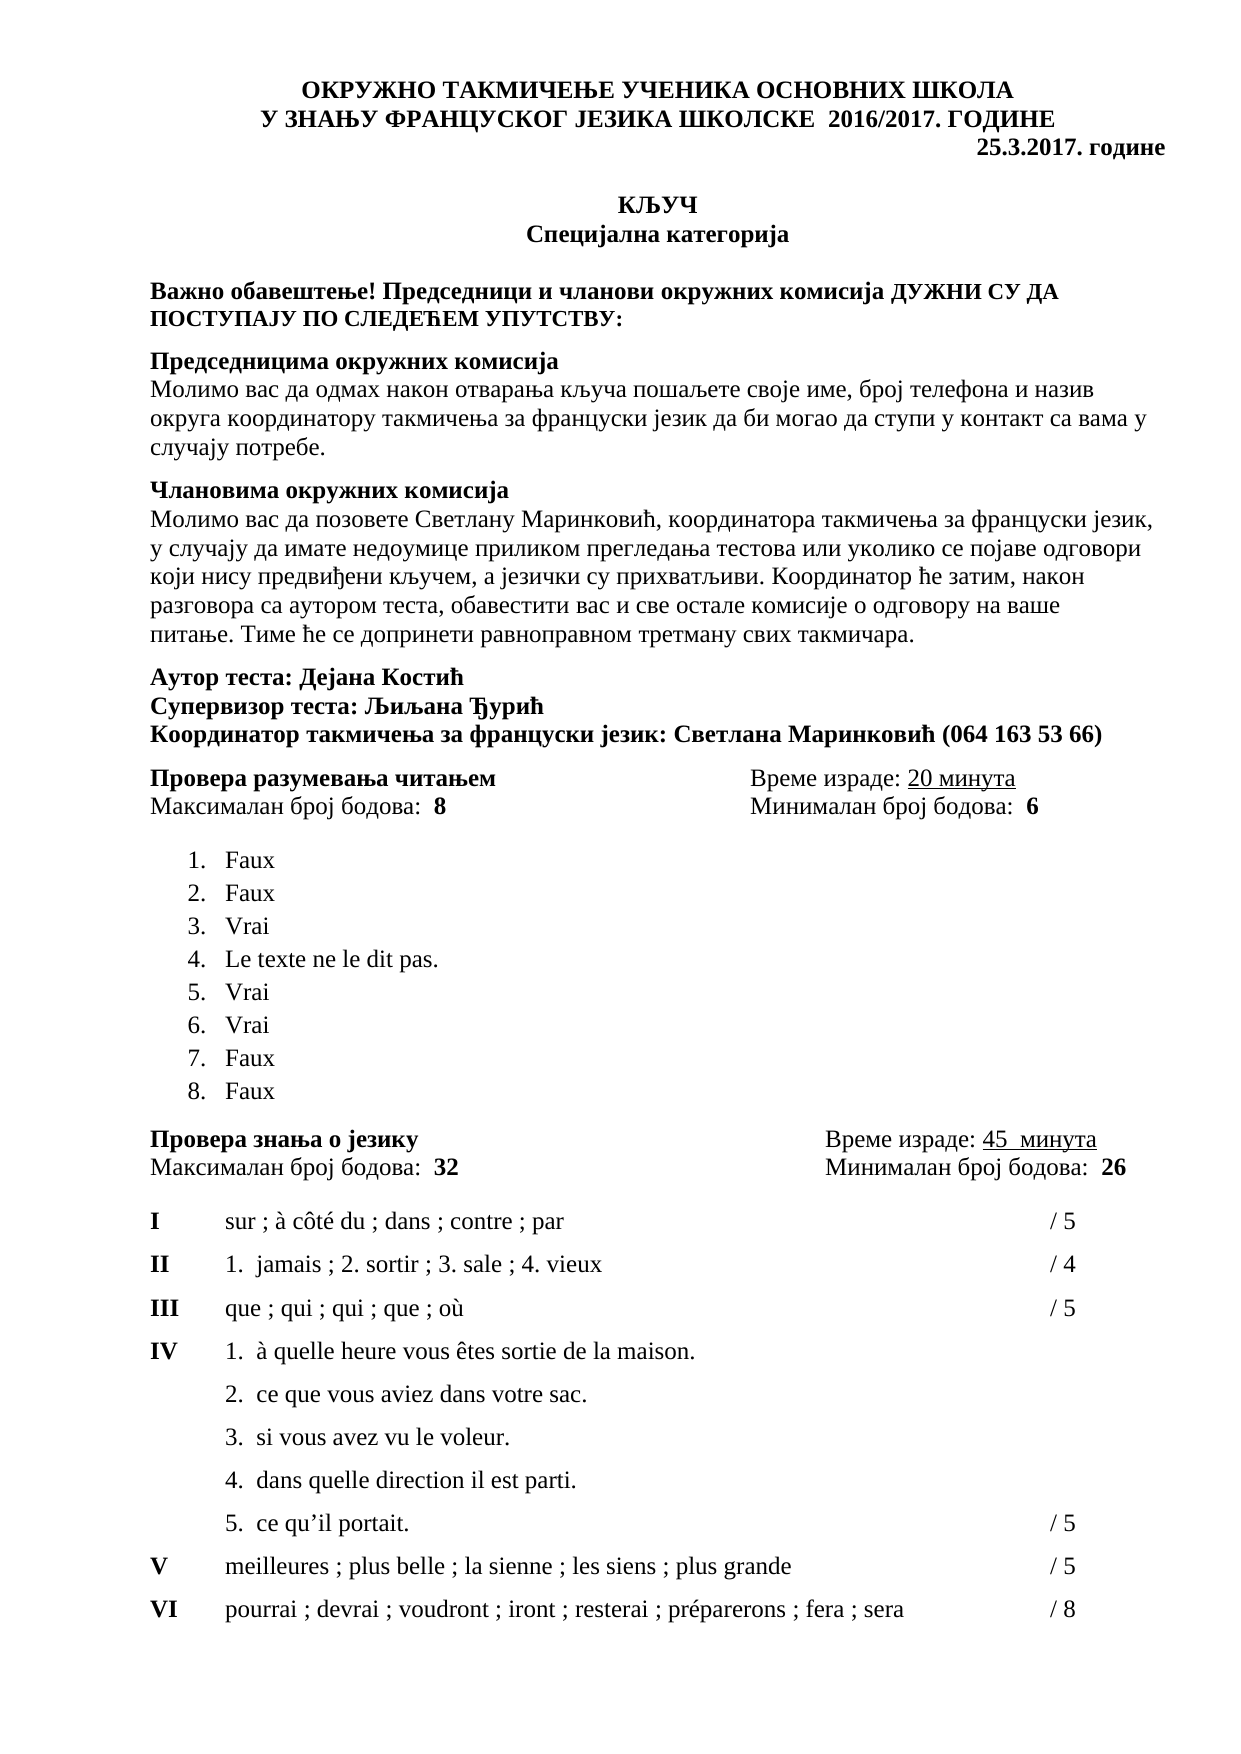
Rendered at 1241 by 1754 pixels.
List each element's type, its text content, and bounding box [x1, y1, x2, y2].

text 25.3.2017. године [150, 132, 1165, 161]
text Аутор теста: Дејана Костић [150, 662, 1165, 691]
text Провера разумевања читањем Време израде: 20 минута [150, 763, 1165, 791]
text Координатор такмичења за француски језик: Светлана Маринковић (064 163 53 66) [150, 719, 1165, 748]
text Провера знања о језику Време израде: 45 минута [150, 1124, 1165, 1152]
text I sur ; à côté du ; dans ; contre ; par / 5 [150, 1206, 1165, 1235]
text Председницима окружних комисија [150, 346, 1165, 374]
text Важно обавештење! Председници и чланови окружних комисија ДУЖНИ СУ ДА ПОСТУПАЈУ ПО СЛЕДЕЋЕМ УПУТСТВУ: [150, 276, 1165, 331]
text 4. dans quelle direction il est parti. [150, 1465, 1165, 1494]
list Faux [187, 845, 1165, 874]
text V meilleures ; plus belle ; la sienne ; les siens ; plus grande / 5 [792, 1551, 1165, 1580]
text 3. si vous avez vu le voleur. [150, 1422, 1165, 1451]
list КЉУЧ [150, 190, 1165, 219]
list Vrai [187, 977, 1165, 1006]
text Молимо вас да одмах након отварања кључа пошаљете своје име, број телефона и назив округа координатору такмичења за француски језик да би могао да ступи у контакт са вама у случају потребе. [150, 374, 1165, 461]
text Члановима окружних комисија [150, 475, 1165, 504]
text VI pourrai ; devrai ; voudront ; iront ; resterai ; préparerons ; fera ; sera / 8 [150, 1594, 1165, 1623]
list Vrai [187, 1010, 1165, 1039]
text ОКРУЖНО ТАКМИЧЕЊЕ УЧЕНИКА ОСНОВНИХ ШКОЛА [150, 75, 1165, 104]
text 5. ce qu’il portait. / 5 [150, 1508, 1165, 1537]
list Faux [187, 1076, 1165, 1105]
text II 1. jamais ; 2. sortir ; 3. sale ; 4. vieux / 4 [150, 1249, 1165, 1278]
list Faux [187, 878, 1165, 907]
list Le texte ne le dit pas. [187, 944, 1165, 973]
text У ЗНАЊУ ФРАНЦУСКОГ ЈЕЗИКА ШКОЛСКЕ 2016/2017. ГОДИНЕ [150, 104, 1165, 132]
list Faux [187, 1043, 1165, 1072]
list Vrai [187, 911, 1165, 940]
text Супервизор теста: Љиљана Ђурић [150, 691, 1165, 719]
text Специјална категорија [150, 219, 1165, 247]
text Максималан број бодова: 8 Минималан број бодова: 6 [150, 791, 1165, 820]
text Молимо вас да позовете Светлану Маринковић, координатора такмичења за француски језик, у случају да имате недоумице приликом прегледања тестова или уколико се појаве одговори који нису предвиђени кључем, а језички су прихватљиви. Координатор ће затим, након разговора са аутором теста, обавестити вас и све остале комисије о одговору на ваше питање. Тиме ће се допринети равноправном третману свих такмичара. [150, 504, 1165, 648]
text IV 1. à quelle heure vous êtes sortie de la maison. [150, 1336, 1165, 1364]
text III que ; qui ; qui ; que ; où / 5 [150, 1293, 1165, 1321]
text 2. ce que vous aviez dans votre sac. [150, 1379, 1165, 1408]
text Максималан број бодова: 32 Минималан број бодова: 26 [150, 1152, 1165, 1181]
